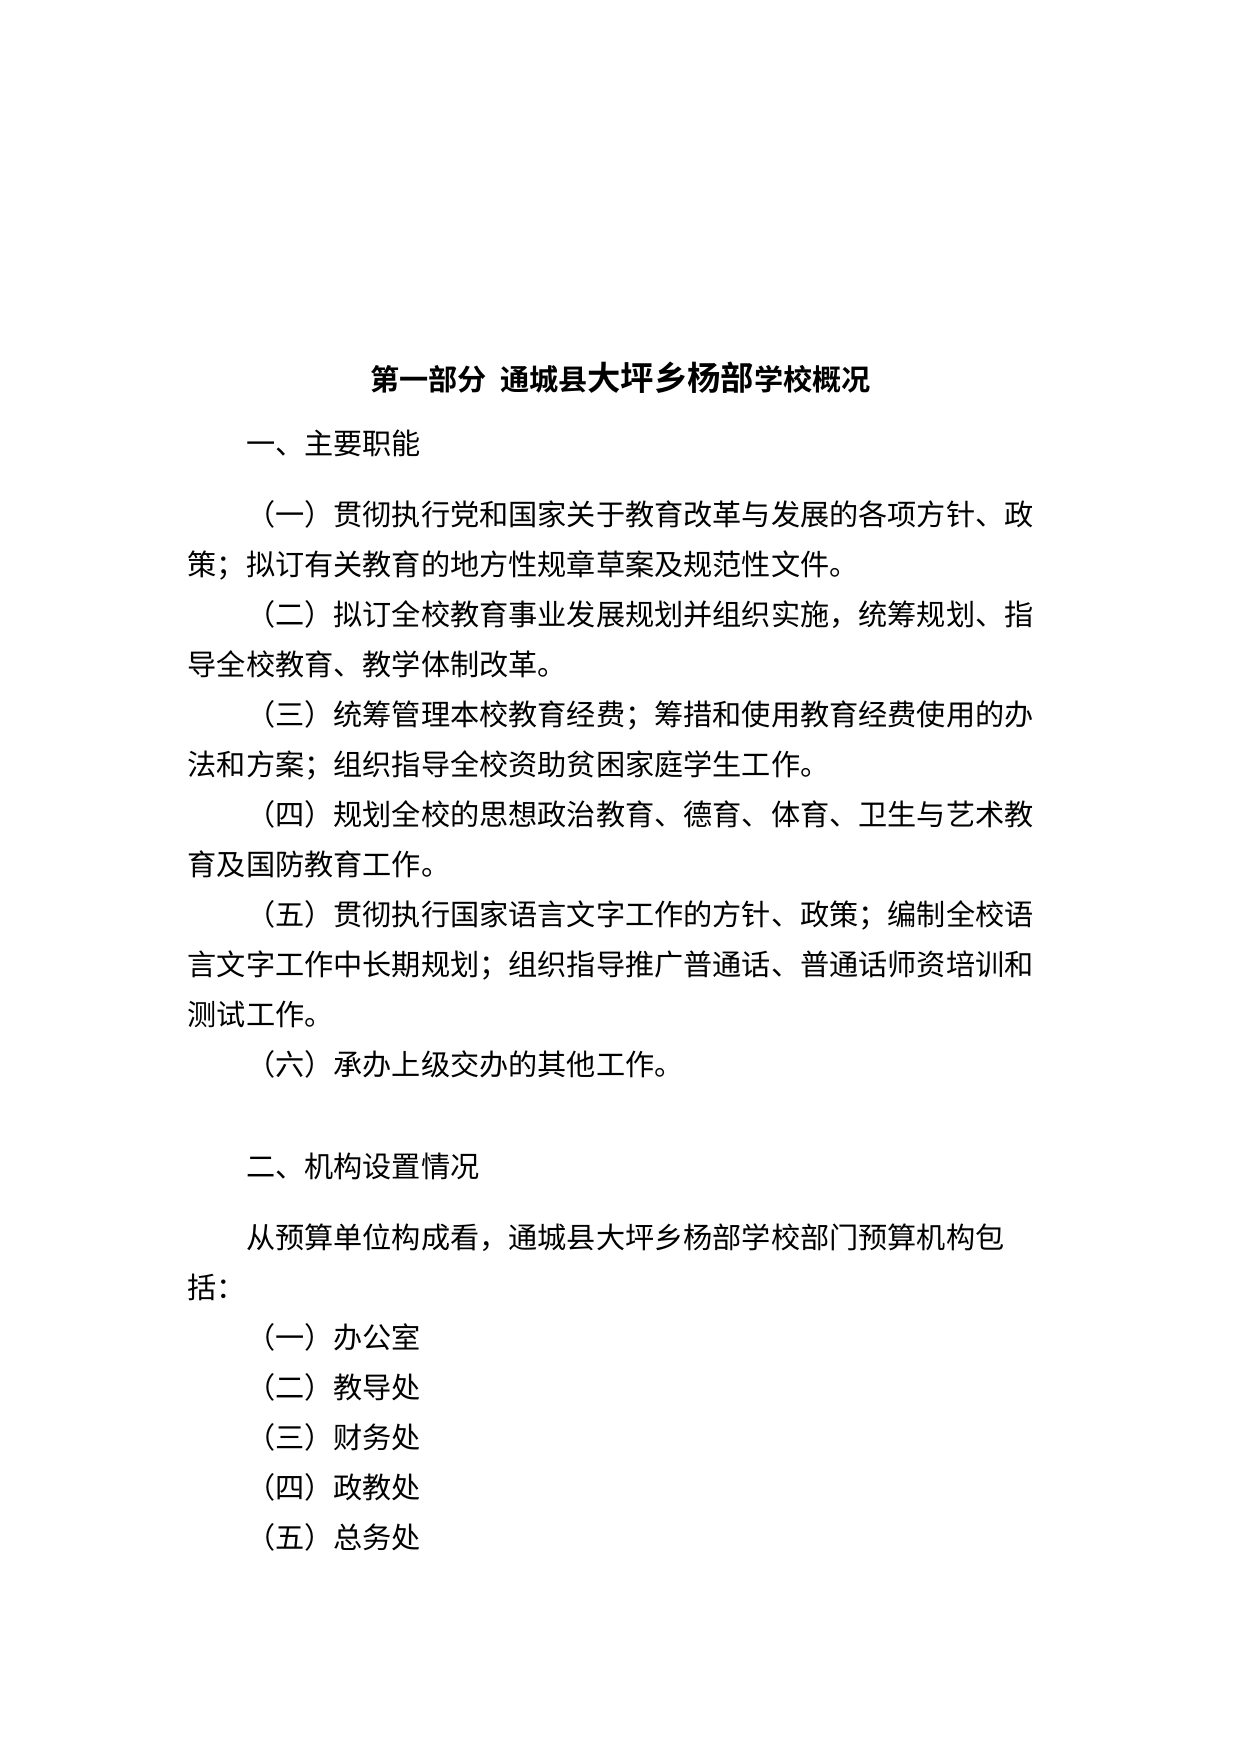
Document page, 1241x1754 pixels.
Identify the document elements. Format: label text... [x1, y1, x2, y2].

text 二、机构设置情况 [187, 1144, 1053, 1186]
text 第一部分 通城县大坪乡杨部学校概况 [187, 351, 587, 399]
text （三）财务处 [187, 1407, 1053, 1457]
text （六）承办上级交办的其他工作。 [187, 1033, 1053, 1083]
text （四）政教处 [187, 1457, 1053, 1507]
text 一、主要职能 [187, 420, 1053, 463]
text （五）贯彻执行国家语言文字工作的方针、政策；编制全校语言文字工作中长期规划；组织指导推广普通话、普通话师资培训和测试工作。 [187, 883, 1053, 1033]
text （五）总务处 [187, 1507, 1053, 1557]
text （四）规划全校的思想政治教育、德育、体育、卫生与艺术教育及国防教育工作。 [187, 783, 1053, 883]
text 第一部分 通城县大坪乡杨部学校概况 [754, 351, 1053, 399]
text 从预算单位构成看，通城县大坪乡杨部学校部门预算机构包括： [187, 1207, 1053, 1307]
text （三）统筹管理本校教育经费；筹措和使用教育经费使用的办法和方案；组织指导全校资助贫困家庭学生工作。 [187, 683, 1053, 783]
text （二）拟订全校教育事业发展规划并组织实施，统筹规划、指导全校教育、教学体制改革。 [187, 583, 1053, 683]
text （二）教导处 [187, 1357, 1053, 1407]
text （一）办公室 [187, 1307, 1053, 1357]
text （一）贯彻执行党和国家关于教育改革与发展的各项方针、政策；拟订有关教育的地方性规章草案及规范性文件。 [187, 483, 1053, 583]
